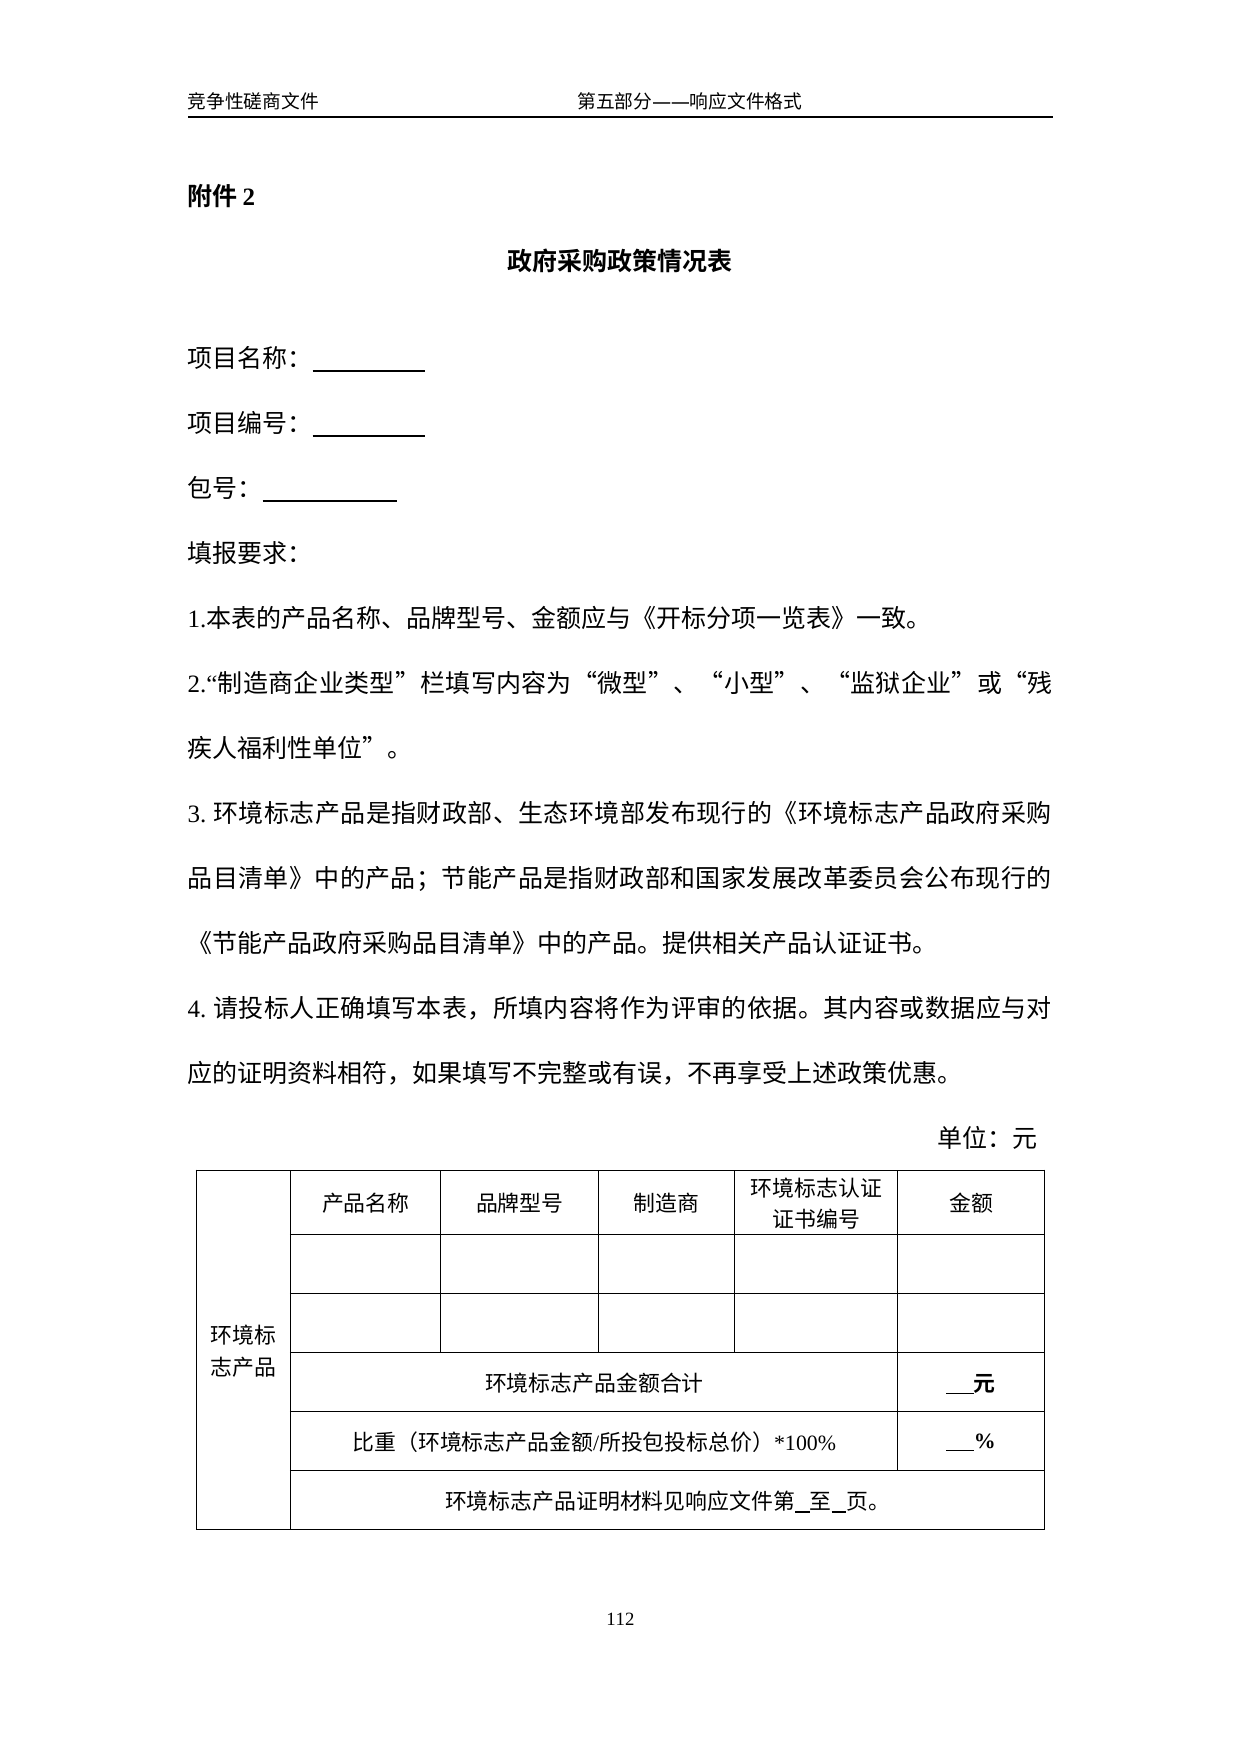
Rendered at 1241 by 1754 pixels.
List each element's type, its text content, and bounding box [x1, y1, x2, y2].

table_cell [599, 1294, 734, 1352]
text 包号： [187, 454, 1053, 519]
table_header 品牌型号 [441, 1171, 598, 1234]
table_header 产品名称 [291, 1171, 440, 1234]
table_cell 比重（环境标志产品金额/所投包投标总价）*100% [291, 1412, 897, 1470]
text 2.“制造商企业类型”栏填写内容为“微型”、“小型”、“监狱企业”或“残疾人福利性单位”。 [187, 649, 1053, 779]
table_cell [291, 1294, 440, 1352]
table_header 环境标志认证证书编号 [735, 1171, 897, 1234]
table_cell [291, 1235, 440, 1293]
text 政府采购政策情况表 [187, 227, 1053, 292]
table_cell % [898, 1412, 1044, 1470]
text 1.本表的产品名称、品牌型号、金额应与《开标分项一览表》一致。 [187, 584, 1053, 649]
table_cell [441, 1294, 598, 1352]
table_cell [898, 1294, 1044, 1352]
table_cell 环境标志产品证明材料见响应文件第 至 页。 [291, 1471, 1044, 1529]
table_header 金额 [898, 1171, 1044, 1234]
text 项目编号： [187, 389, 1053, 454]
table_cell [898, 1235, 1044, 1293]
table_header 制造商 [599, 1171, 734, 1234]
text 附件2 [187, 162, 1053, 227]
text 4. 请投标人正确填写本表，所填内容将作为评审的依据。其内容或数据应与对应的证明资料相符，如果填写不完整或有误，不再享受上述政策优惠。 [187, 974, 1053, 1104]
table_cell 元 [898, 1353, 1044, 1411]
table_cell 环境标志产品金额合计 [291, 1353, 897, 1411]
text 填报要求： [187, 519, 1053, 584]
table_header 环境标志产品 [197, 1171, 290, 1529]
text 单位：元 [187, 1104, 1053, 1169]
text 项目名称： [187, 324, 1053, 389]
table_cell [735, 1235, 897, 1293]
table_cell [599, 1235, 734, 1293]
table_cell [735, 1294, 897, 1352]
text 3. 环境标志产品是指财政部、生态环境部发布现行的《环境标志产品政府采购品目清单》中的产品；节能产品是指财政部和国家发展改革委员会公布现行的《节能产品政府采购品目清单》中的产品。提供相关产品认证证书。 [187, 779, 1053, 974]
table_cell [441, 1235, 598, 1293]
